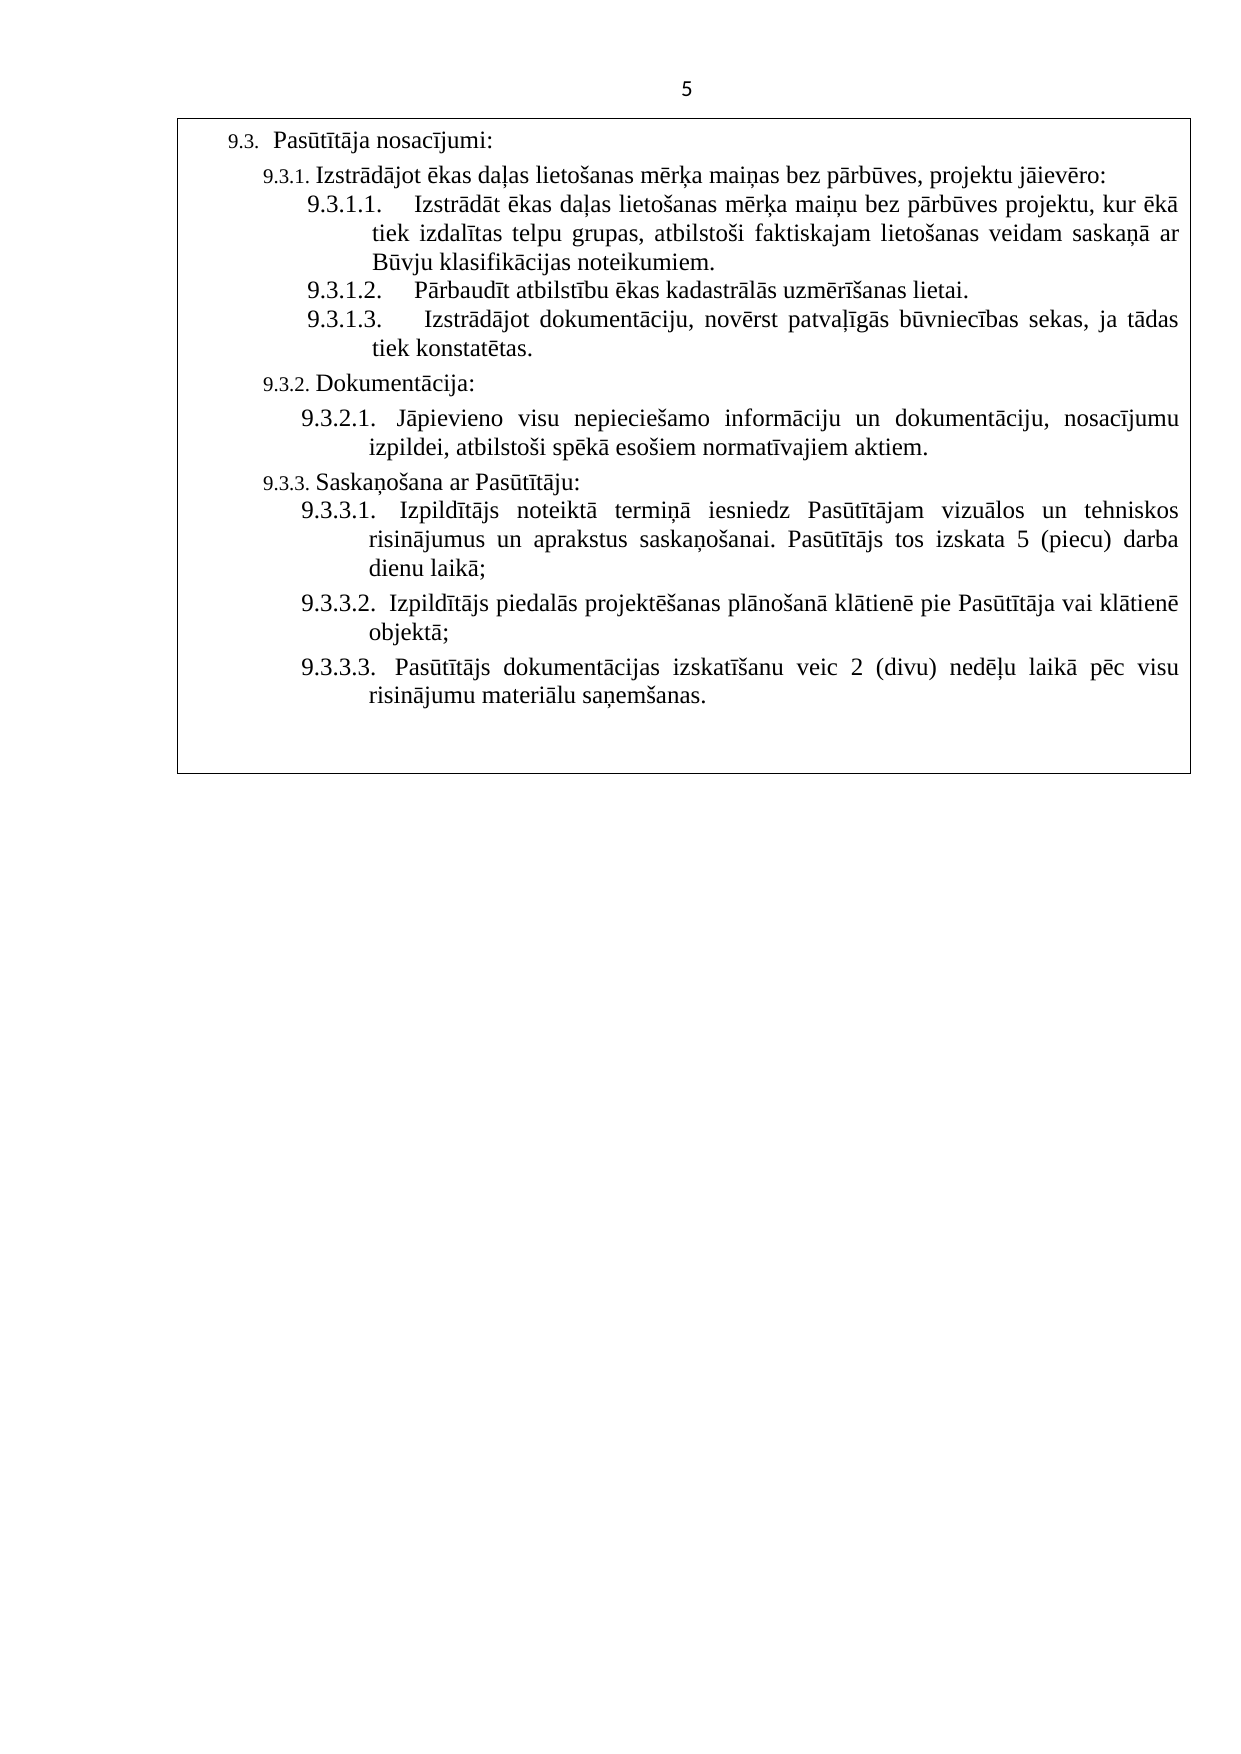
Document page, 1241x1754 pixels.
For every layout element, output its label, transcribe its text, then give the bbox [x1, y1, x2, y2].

table_cell Pasūtītāja nosacījumi: Izstrādājot ēkas daļas lietošanas mērķa maiņas bez pārbūves, projektu jāievēro: Izstrādāt ēkas daļas lietošanas mērķa maiņu bez pārbūves projektu, kur ēkā tiek izdalītas telpu grupas, atbilstoši faktiskajam lietošanas veidam saskaņā ar Būvju klasifikācijas noteikumiem. Pārbaudīt atbilstību ēkas kadastrālās uzmērīšanas lietai. Izstrādājot dokumentāciju, novērst patvaļīgās būvniecības sekas, ja tādas tiek konstatētas. Dokumentācija: Jāpievieno visu nepieciešamo informāciju un dokumentāciju, nosacījumu izpildei, atbilstoši spēkā esošiem normatīvajiem aktiem. Saskaņošana ar Pasūtītāju: Izpildītājs noteiktā termiņā iesniedz Pasūtītājam vizuālos un tehniskos risinājumus un aprakstus saskaņošanai. Pasūtītājs tos izskata 5 (piecu) darba dienu laikā; Izpildītājs piedalās projektēšanas plānošanā klātienē pie Pasūtītāja vai klātienē objektā; Pasūtītājs dokumentācijas izskatīšanu veic 2 (divu) nedēļu laikā pēc visu risinājumu materiālu saņemšanas. [178, 119, 1190, 773]
